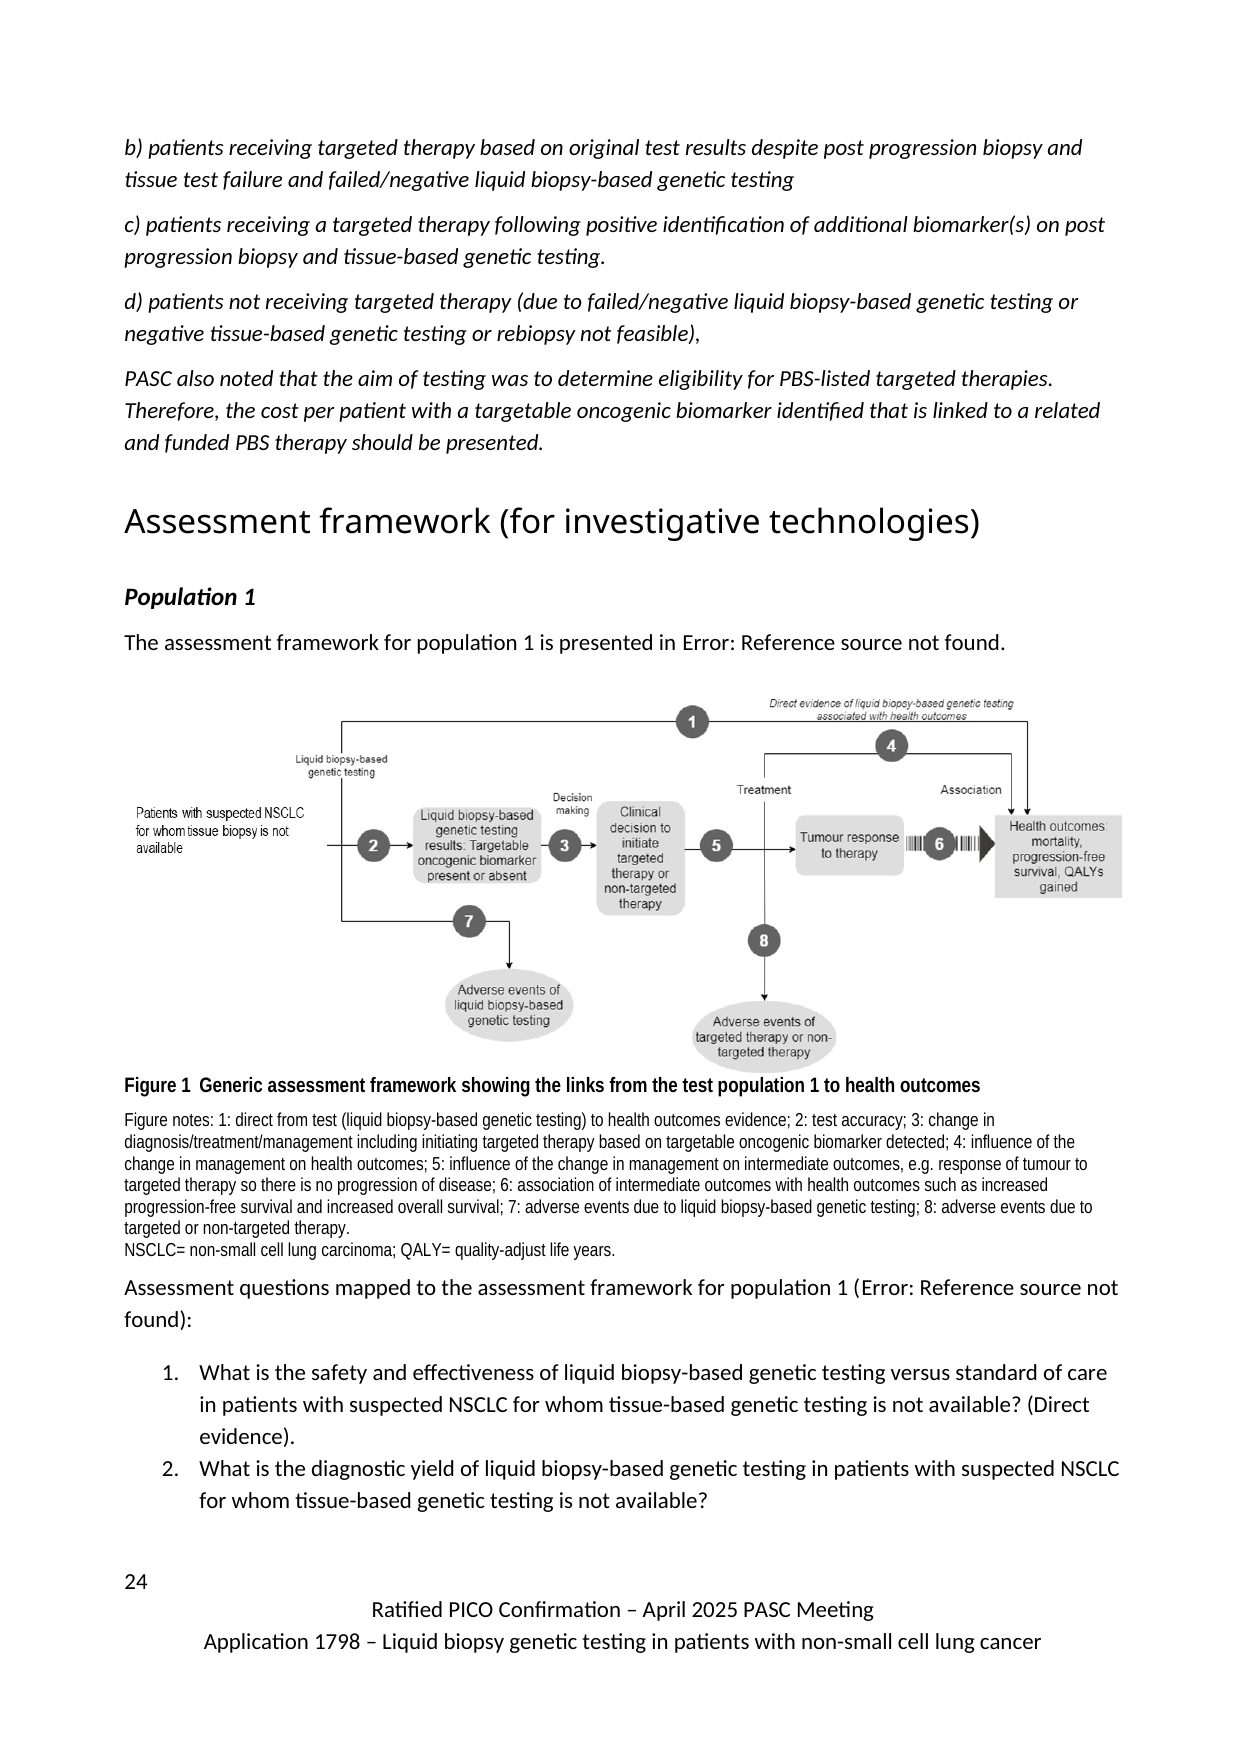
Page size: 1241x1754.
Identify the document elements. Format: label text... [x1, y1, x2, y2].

picture [124, 697, 1123, 1073]
text Figure 1 Generic assessment framework showing the links from the test population 1 to health outcomes [124, 1073, 1122, 1097]
text c) patients receiving a targeted therapy following positive identification of additional biomarker(s) on post progression biopsy and tissue-based genetic testing. [124, 210, 1122, 270]
subtitle Assessment framework (for investigative technologies) [124, 498, 1122, 543]
text Figure notes: 1: direct from test (liquid biopsy-based genetic testing) to health outcomes evidence; 2: test accuracy; 3: change in diagnosis/treatment/management including initiating targeted therapy based on targetable oncogenic biomarker detected; 4: influence of the change in management on health outcomes; 5: influence of the change in management on intermediate outcomes, e.g. response of tumour to targeted therapy so there is no progression of disease; 6: association of intermediate outcomes with health outcomes such as increased progression-free survival and increased overall survival; 7: adverse events due to liquid biopsy-based genetic testing; 8: adverse events due to targeted or non-targeted therapy. NSCLC= non-small cell lung carcinoma; QALY= quality-adjust life years. [124, 1109, 1122, 1260]
text b) patients receiving targeted therapy based on original test results despite post progression biopsy and tissue test failure and failed/negative liquid biopsy-based genetic testing [124, 133, 1122, 193]
text PASC also noted that the aim of testing was to determine eligibility for PBS-listed targeted therapies. Therefore, the cost per patient with a targetable oncogenic biomarker identified that is linked to a related and funded PBS therapy should be presented. [124, 364, 1122, 456]
list What is the safety and effectiveness of liquid biopsy-based genetic testing versus standard of care in patients with suspected NSCLC for whom tissue-based genetic testing is not available? (Direct evidence). [162, 1358, 1122, 1450]
text d) patients not receiving targeted therapy (due to failed/negative liquid biopsy-based genetic testing or negative tissue-based genetic testing or rebiopsy not feasible), [124, 287, 1122, 347]
subtitle Population 1 [124, 581, 1122, 611]
list What is the diagnostic yield of liquid biopsy-based genetic testing in patients with suspected NSCLC for whom tissue-based genetic testing is not available? [162, 1454, 1122, 1515]
